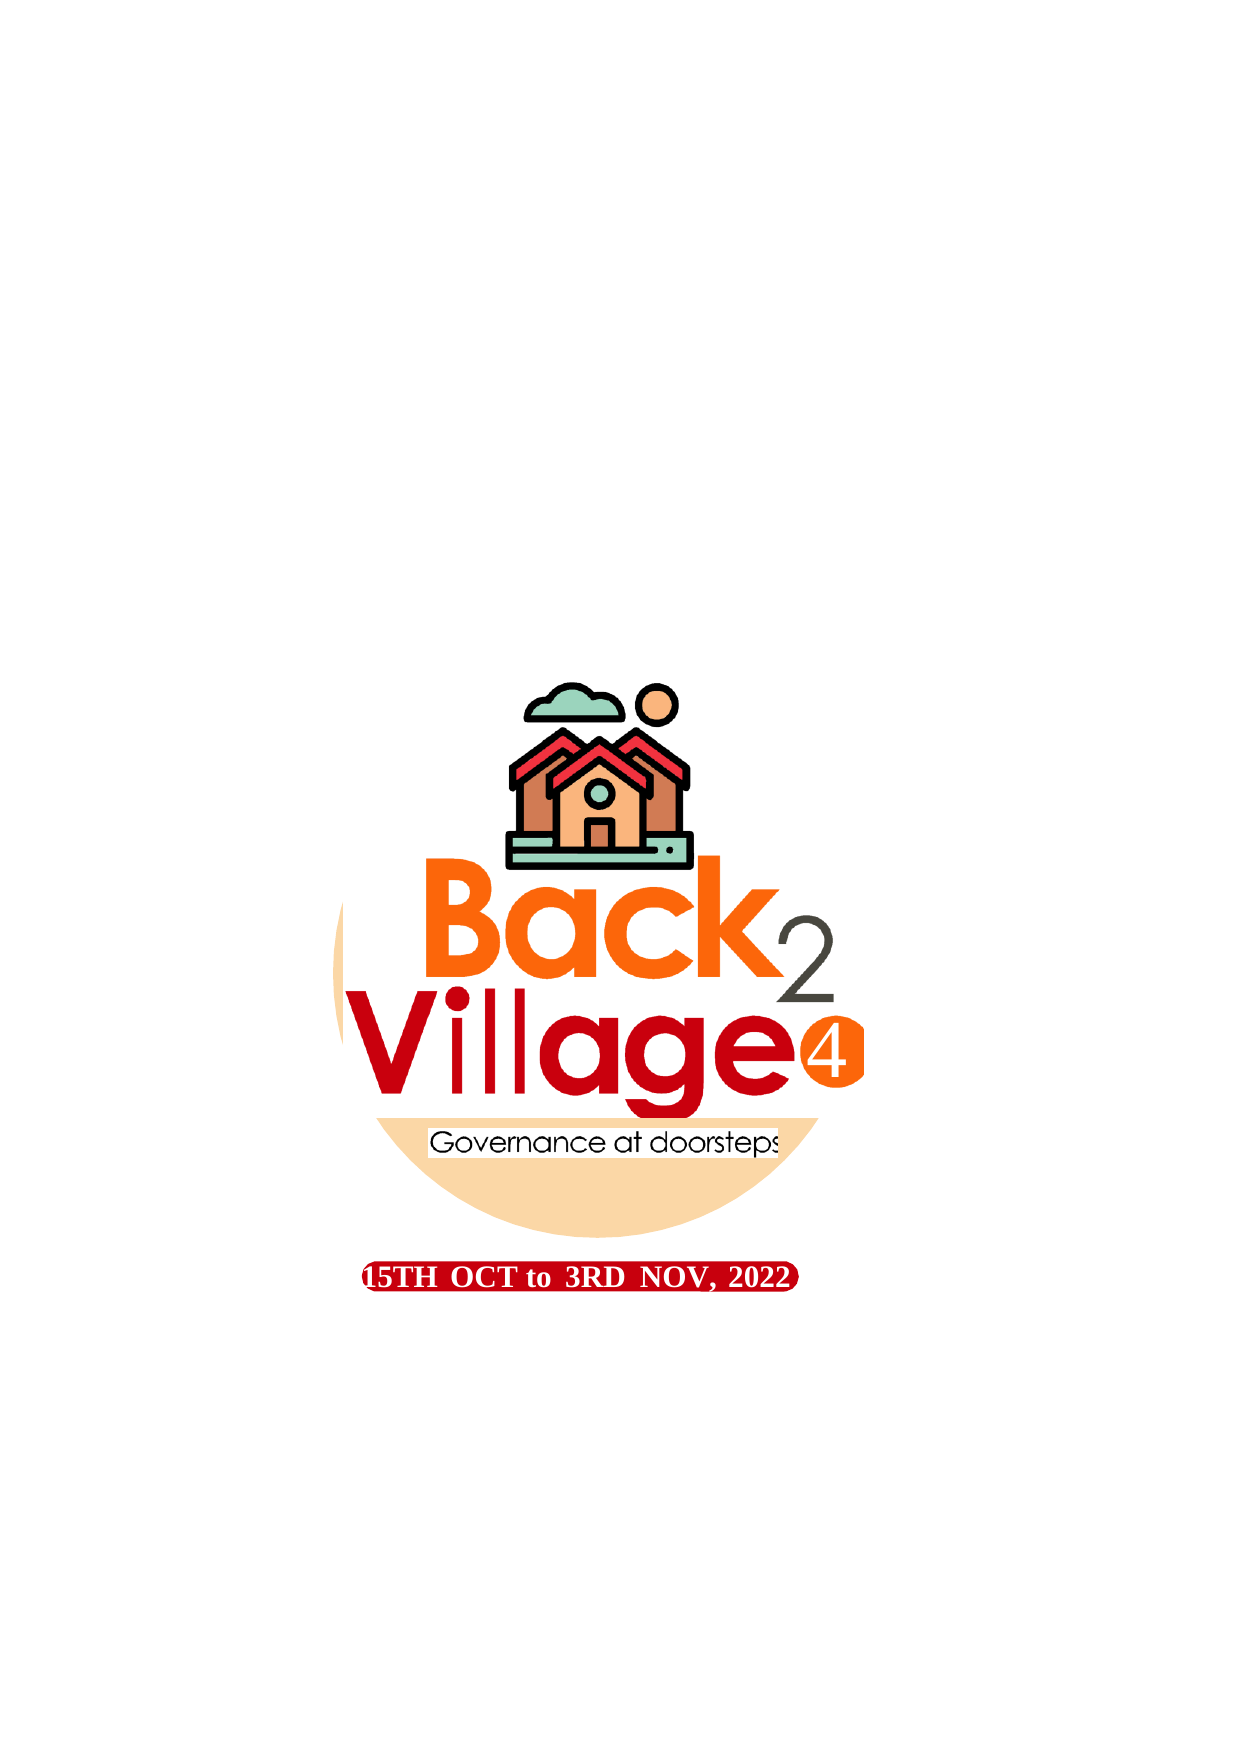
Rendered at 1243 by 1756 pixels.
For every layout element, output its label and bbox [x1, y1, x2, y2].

picture [342, 679, 864, 1118]
picture [427, 1128, 778, 1158]
